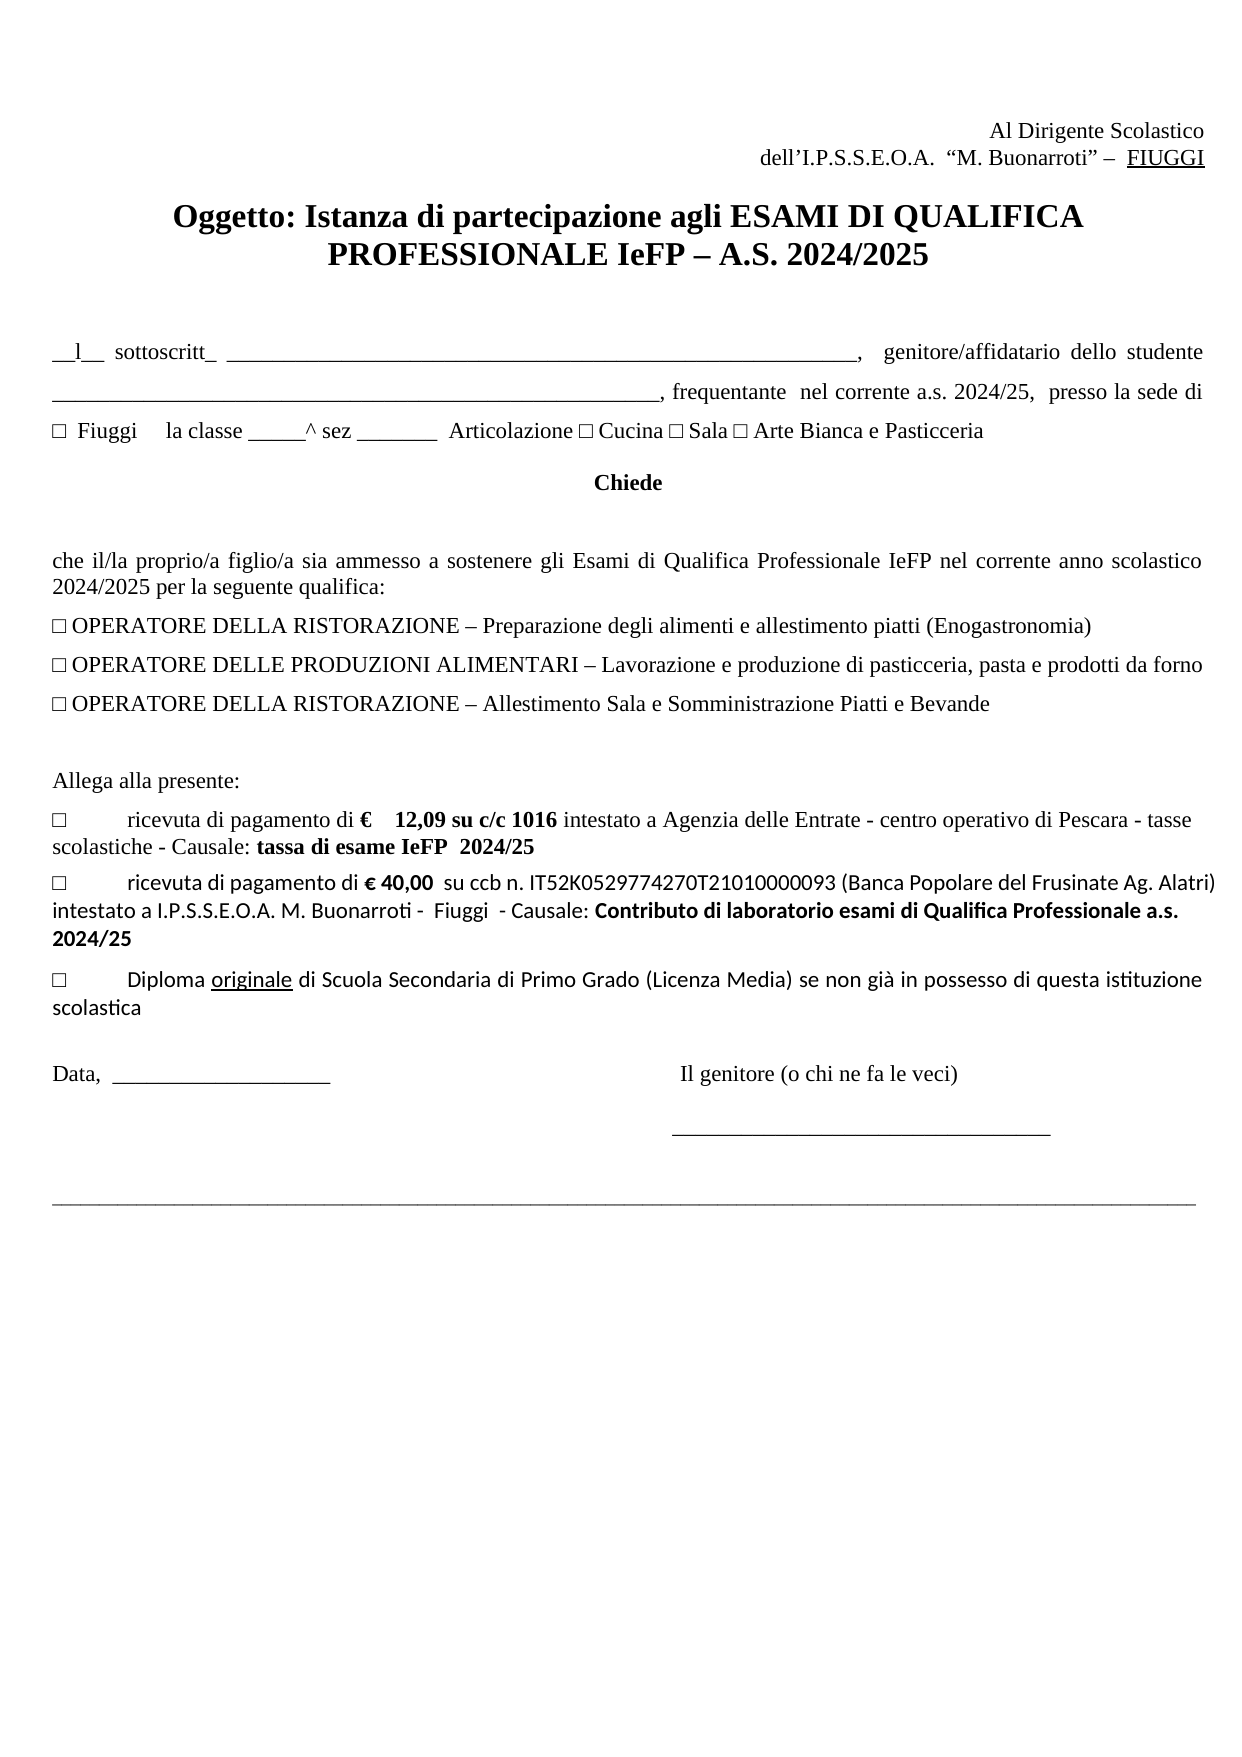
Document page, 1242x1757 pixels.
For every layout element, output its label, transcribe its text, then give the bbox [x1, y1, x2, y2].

text dell’I.P.S.S.E.O.A. “M. Buonarroti” – FIUGGI [392, 144, 1204, 170]
text □ OPERATORE DELLA RISTORAZIONE – Preparazione degli alimenti e allestimento piatti (Enogastronomia) [52, 612, 1204, 638]
text □ Diploma originale di Scuola Secondaria di Primo Grado (Licenza Media) se non già in possesso di questa istituzione scolastica [52, 965, 1204, 1021]
text □ ricevuta di pagamento di € 12,09 su c/c 1016 intestato a Agenzia delle Entrate - centro operativo di Pescara - tasse scolastiche - Causale: tassa di esame IeFP 2024/25 [52, 806, 1204, 859]
subtitle Oggetto: Istanza di partecipazione agli ESAMI DI QUALIFICA PROFESSIONALE IeFP – A.S. 2024/2025 [52, 196, 1204, 273]
text _________________________________ [52, 1113, 1204, 1139]
text Chiede [52, 469, 1204, 496]
text □ OPERATORE DELLE PRODUZIONI ALIMENTARI – Lavorazione e produzione di pasticceria, pasta e prodotti da forno [52, 651, 1204, 677]
text Al Dirigente Scolastico [642, 117, 1204, 144]
text Data, ___________________ Il genitore (o chi ne fa le veci) [52, 1060, 1204, 1086]
text □ ricevuta di pagamento di € 40,00 su ccb n. IT52K0529774270T21010000093 (Banca Popolare del Frusinate Ag. Alatri) intestato a I.P.S.S.E.O.A. M. Buonarroti - Fiuggi - Causale: Contributo di laboratorio esami di Qualifica Professionale a.s. 2024/25 [52, 868, 1219, 952]
text che il/la proprio/a figlio/a sia ammesso a sostenere gli Esami di Qualifica Professionale IeFP nel corrente anno scolastico 2024/2025 per la seguente qualifica: [52, 547, 1204, 599]
text __l__ sottoscritt_ _______________________________________________________, genitore/affidatario dello studente _____________________________________________________, frequentante nel corrente a.s. 2024/25, presso la sede di □ Fiuggi la classe _____^ sez _______ Articolazione □ Cucina □ Sala □ Arte Bianca e Pasticceria [52, 338, 1204, 443]
text □ OPERATORE DELLA RISTORAZIONE – Allestimento Sala e Somministrazione Piatti e Bevande [52, 690, 1204, 716]
text Allega alla presente: [52, 767, 1204, 794]
text __________________________________________________________________________________________________________________________ [52, 1186, 1204, 1207]
